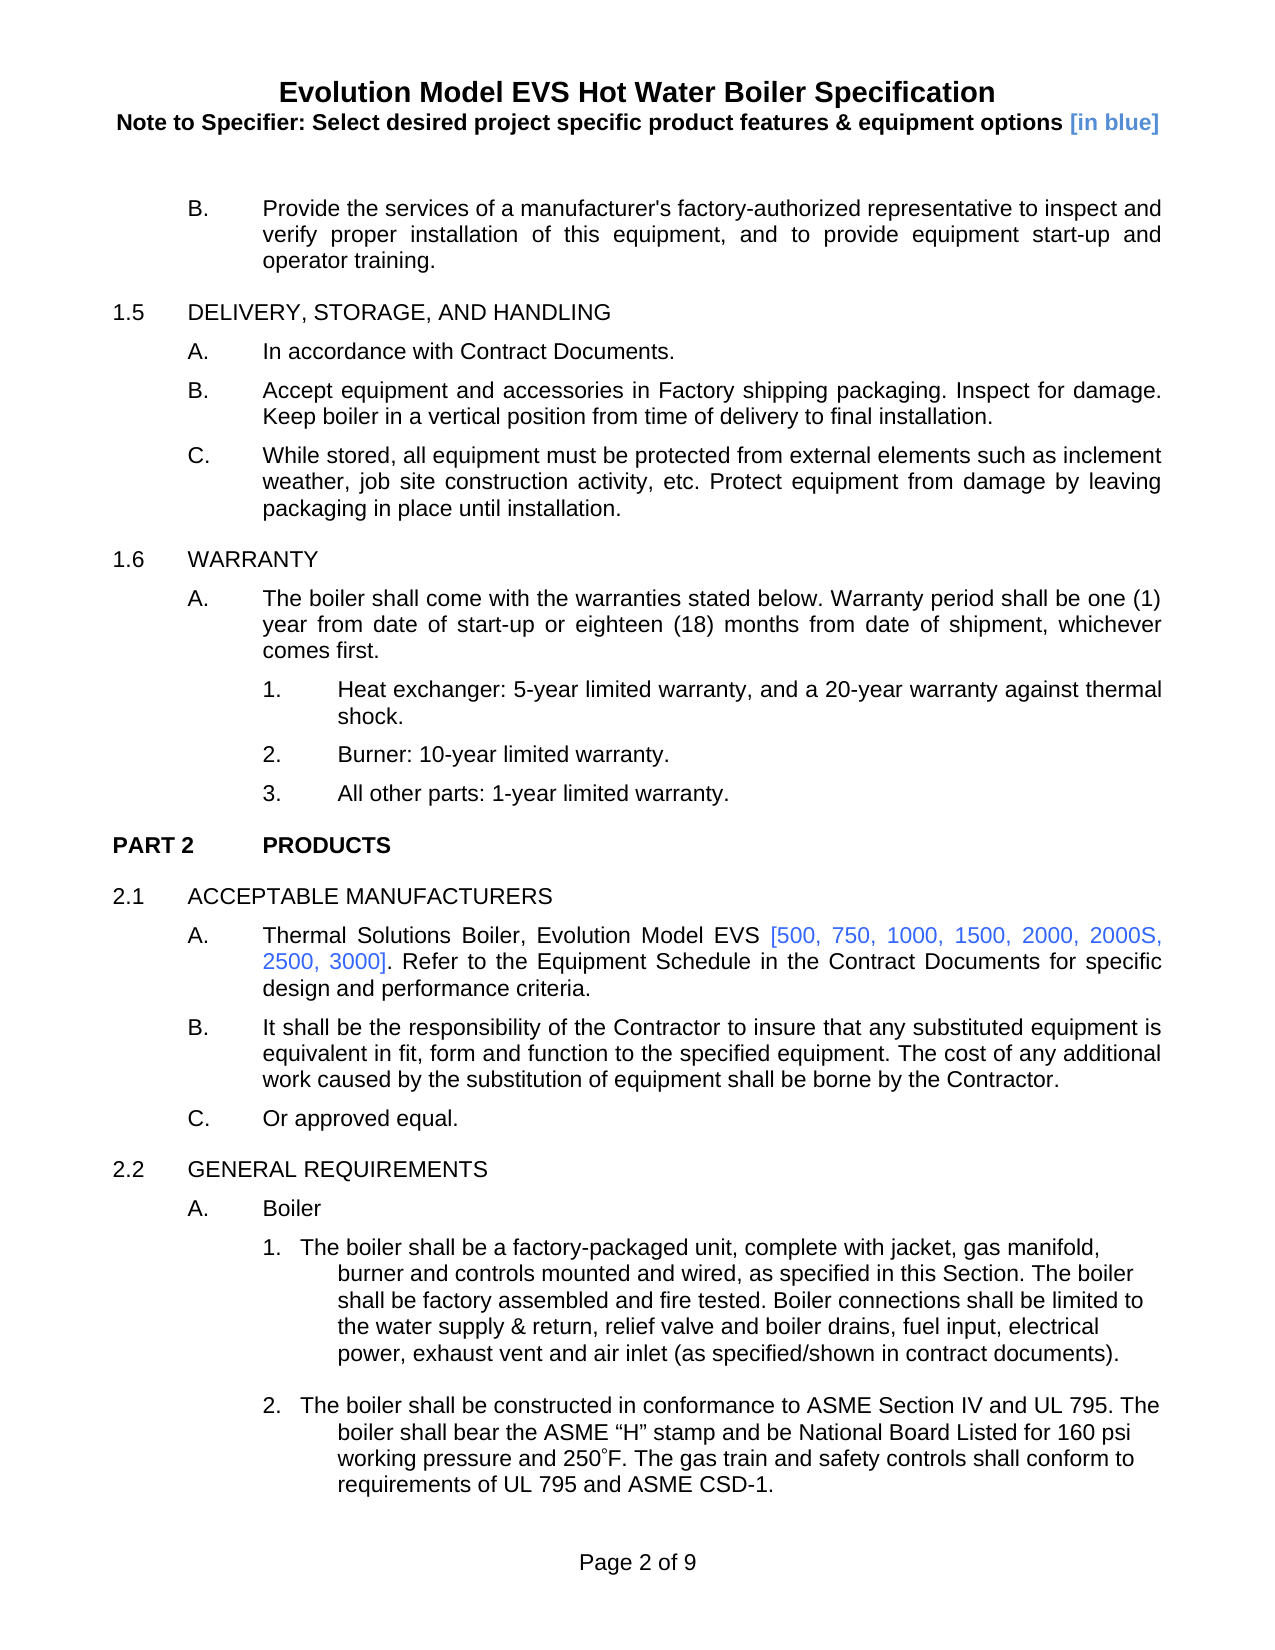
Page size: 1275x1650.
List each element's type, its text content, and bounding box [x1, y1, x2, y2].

text Accept equipment and accessories in Factory shipping packaging. Inspect for damage. Keep boiler in a vertical position from time of delivery to final installation. [187, 377, 1162, 429]
text While stored, all equipment must be protected from external elements such as inclement weather, job site construction activity, etc. Protect equipment from damage by leaving packaging in place until installation. [187, 442, 1162, 521]
text The boiler shall come with the warranties stated below. Warranty period shall be one (1) year from date of start-up or eighteen (18) months from date of shipment, whichever comes first. [187, 585, 1162, 664]
list ACCEPTABLE MANUFACTURERS [112, 883, 1162, 909]
text WARRANTY [112, 546, 1162, 572]
list Thermal Solutions Boiler, Evolution Model EVS [500, 750, 1000, 1500, 2000, 2000S, 2500, 3000]. Refer to the Equipment Schedule in the Contract Documents for specific design and performance criteria. [187, 922, 1162, 1001]
list GENERAL REQUIREMENTS [112, 1156, 1162, 1183]
text All other parts: 1-year limited warranty. [262, 780, 1162, 807]
text In accordance with Contract Documents. [187, 338, 1162, 364]
list It shall be the responsibility of the Contractor to insure that any substituted equipment is equivalent in fit, form and function to the specified equipment. The cost of any additional work caused by the substitution of equipment shall be borne by the Contractor. [187, 1013, 1162, 1092]
list The boiler shall be a factory-packaged unit, complete with jacket, gas manifold, burner and controls mounted and wired, as specified in this Section. The boiler shall be factory assembled and fire tested. Boiler connections shall be limited to the water supply & return, relief valve and boiler drains, fuel input, electrical power, exhaust vent and air inlet (as specified/shown in contract documents). [262, 1234, 1162, 1366]
text Burner: 10-year limited warranty. [262, 741, 1162, 768]
list The boiler shall be constructed in conformance to ASME Section IV and UL 795. The boiler shall bear the ASME “H” stamp and be National Board Listed for 160 psi working pressure and 250F. The gas train and safety controls shall conform to requirements of UL 795 and ASME CSD-1. [262, 1392, 1162, 1498]
text PART 2 PRODUCTS [112, 832, 1162, 858]
text DELIVERY, STORAGE, AND HANDLING [112, 299, 1162, 325]
text Heat exchanger: 5-year limited warranty, and a 20-year warranty against thermal shock. [262, 676, 1162, 729]
text A. Boiler [112, 1195, 1162, 1222]
list Or approved equal. [187, 1105, 1162, 1131]
text Provide the services of a manufacturer's factory-authorized representative to inspect and verify proper installation of this equipment, and to provide equipment start-up and operator training. [187, 195, 1162, 274]
